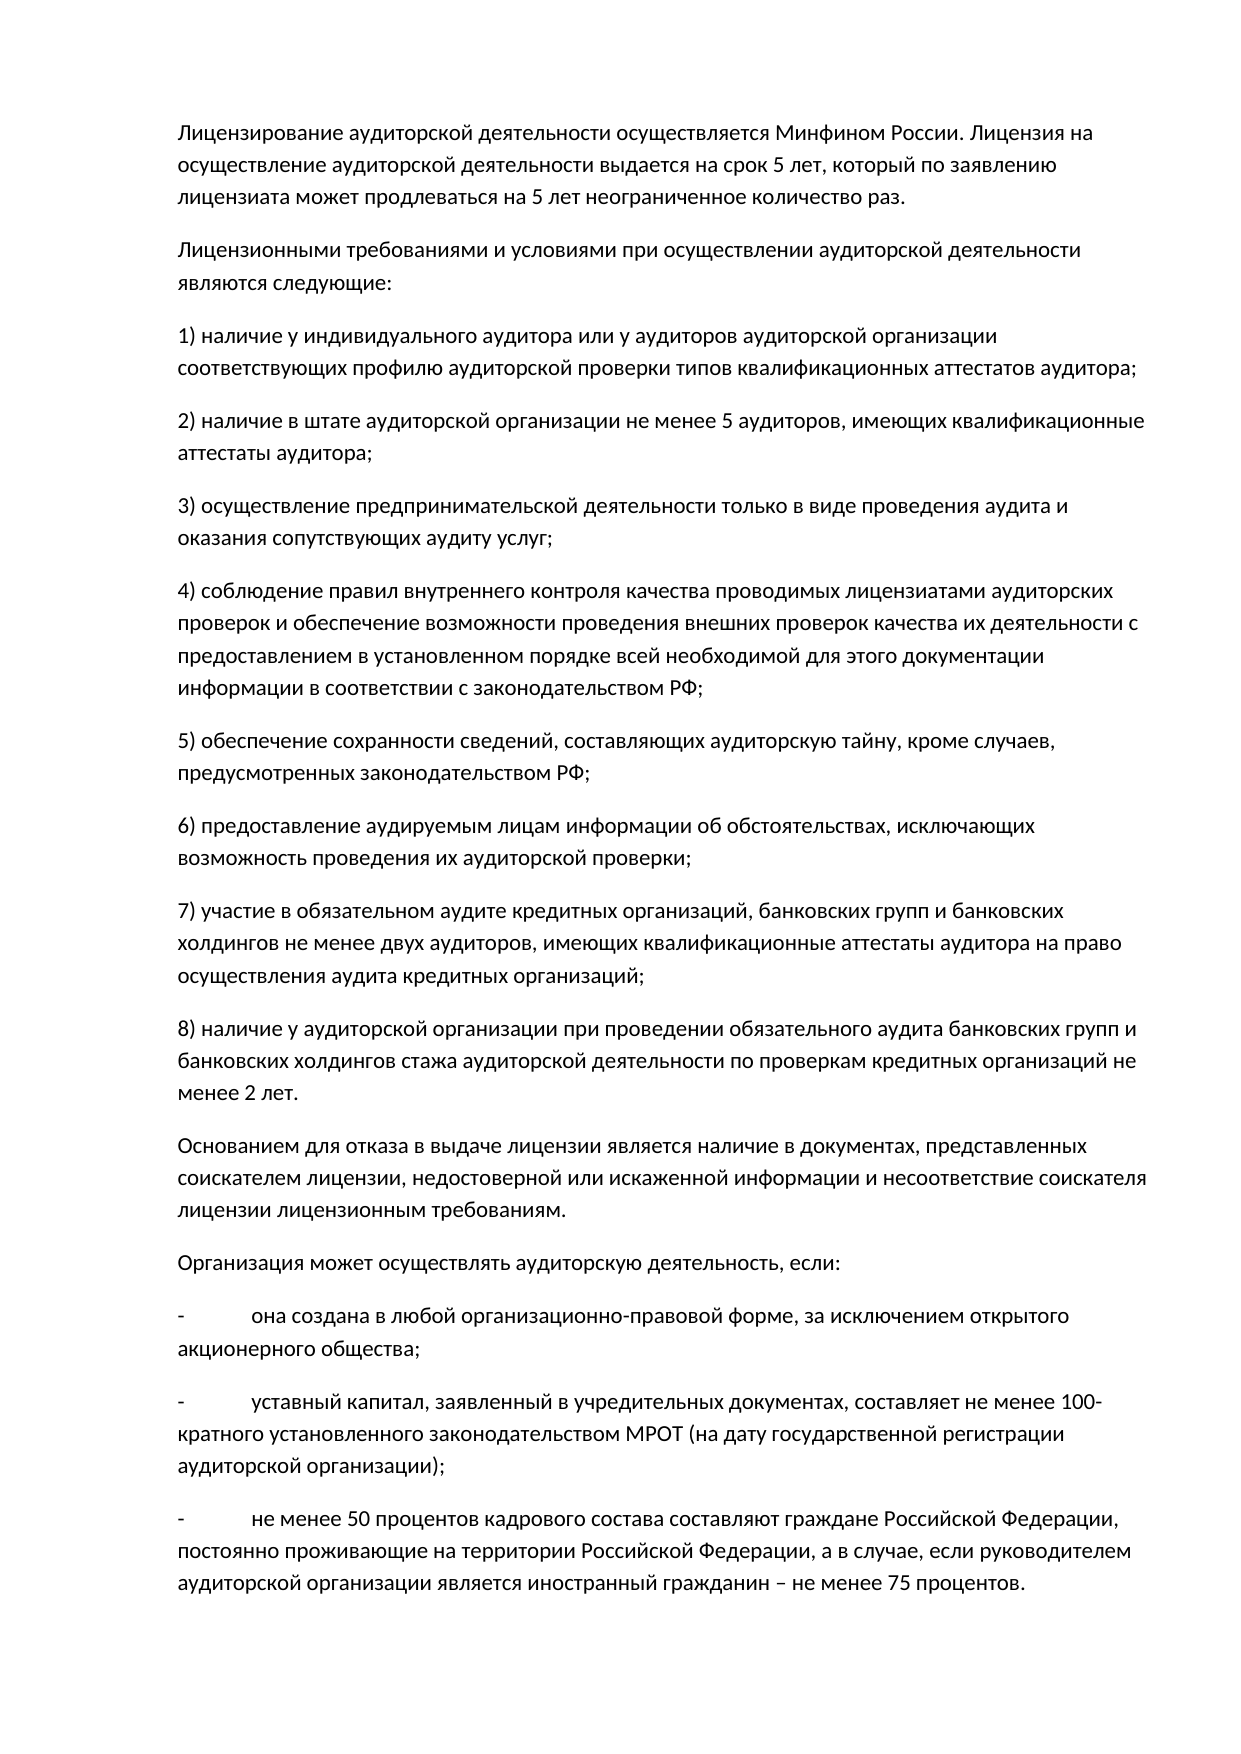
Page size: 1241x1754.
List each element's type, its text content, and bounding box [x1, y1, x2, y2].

text Организация может осуществлять аудиторскую деятельность, если: [177, 1248, 1152, 1277]
text 6) предоставление аудируемым лицам информации об обстоятельствах, исключающих возможность проведения их аудиторской проверки; [177, 811, 1152, 871]
text - она создана в любой организационно-правовой форме, за исключением открытого акционерного общества; [177, 1302, 1152, 1362]
text 5) обеспечение сохранности сведений, составляющих аудиторскую тайну, кроме случаев, предусмотренных законодательством РФ; [177, 726, 1152, 786]
text - уставный капитал, заявленный в учредительных документах, составляет не менее 100-кратного установленного законодательством МРОТ (на дату государственной регистрации аудиторской организации); [177, 1387, 1152, 1479]
text 8) наличие у аудиторской организации при проведении обязательного аудита банковских групп и банковских холдингов стажа аудиторской деятельности по проверкам кредитных организаций не менее 2 лет. [177, 1014, 1152, 1106]
text 4) соблюдение правил внутреннего контроля качества проводимых лицензиатами аудиторских проверок и обеспечение возможности проведения внешних проверок качества их деятельности с предоставлением в установленном порядке всей необходимой для этого документации информации в соответствии с законодательством РФ; [177, 576, 1152, 701]
text 7) участие в обязательном аудите кредитных организаций, банковских групп и банковских холдингов не менее двух аудиторов, имеющих квалификационные аттестаты аудитора на право осуществления аудита кредитных организаций; [177, 896, 1152, 989]
text 2) наличие в штате аудиторской организации не менее 5 аудиторов, имеющих квалификационные аттестаты аудитора; [177, 406, 1152, 466]
text - не менее 50 процентов кадрового состава составляют граждане Российской Федерации, постоянно проживающие на территории Российской Федерации, а в случае, если руководителем аудиторской организации является иностранный гражданин – не менее 75 процентов. [177, 1504, 1152, 1597]
text Лицензионными требованиями и условиями при осуществлении аудиторской деятельности являются следующие: [177, 236, 1152, 296]
text 1) наличие у индивидуального аудитора или у аудиторов аудиторской организации соответствующих профилю аудиторской проверки типов квалификационных аттестатов аудитора; [177, 321, 1152, 381]
text Лицензирование аудиторской деятельности осуществляется Минфином России. Лицензия на осуществление аудиторской деятельности выдается на срок 5 лет, который по заявлению лицензиата может продлеваться на 5 лет неограниченное количество раз. [177, 118, 1152, 211]
text Основанием для отказа в выдаче лицензии является наличие в документах, представленных соискателем лицензии, недостоверной или искаженной информации и несоответствие соискателя лицензии лицензионным требованиям. [177, 1131, 1152, 1223]
text 3) осуществление предпринимательской деятельности только в виде проведения аудита и оказания сопутствующих аудиту услуг; [177, 491, 1152, 551]
